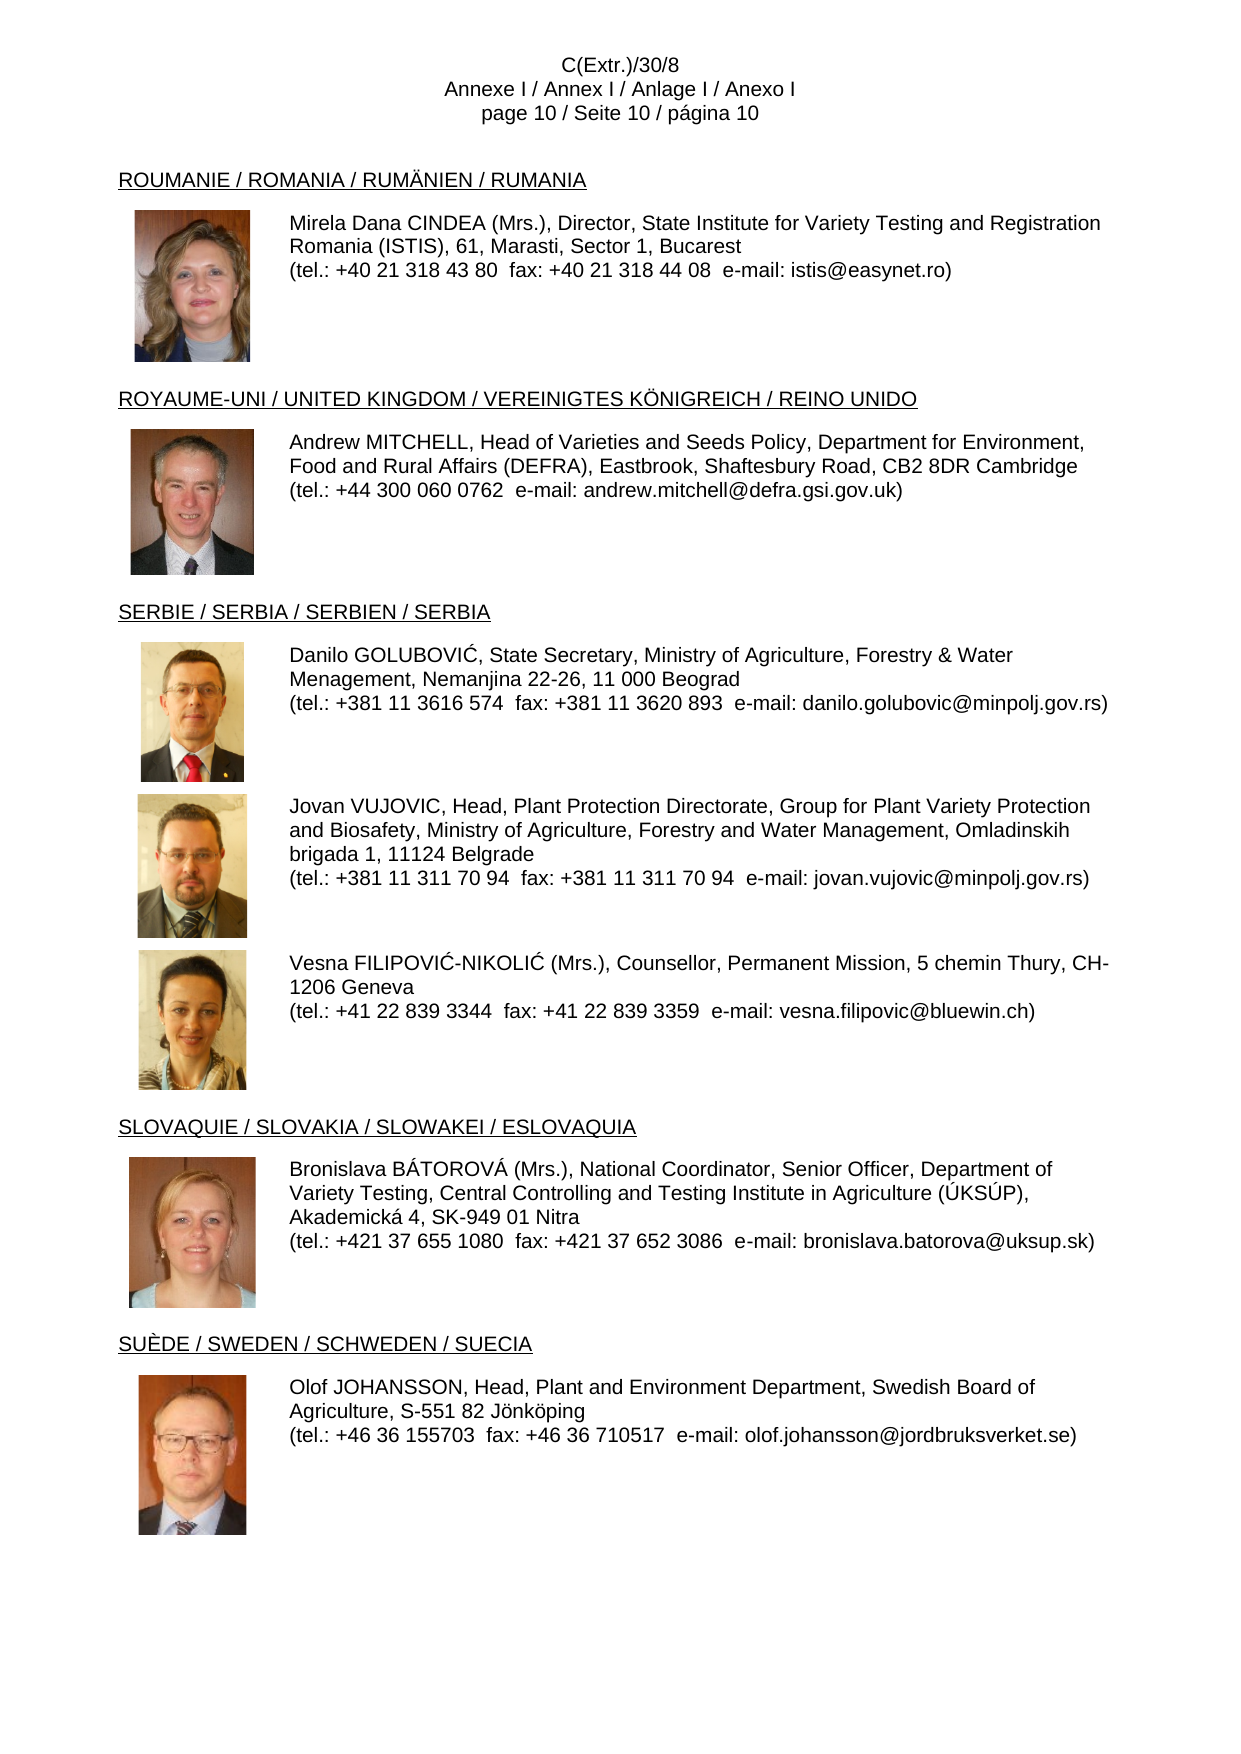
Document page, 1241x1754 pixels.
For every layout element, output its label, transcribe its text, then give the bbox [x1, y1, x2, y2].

table_cell Bronislava BÁTOROVÁ (Mrs.), National Coordinator, Senior Officer, Department of Variety Testing, Central Controlling and Testing Institute in Agriculture (ÚKSÚP), Akademická 4, SK-949 01 Nitra (tel.: +421 37 655 1080 fax: +421 37 652 3086 e-mail: bronislava.batorova@uksup.sk) [278, 1151, 1133, 1313]
table_cell [107, 1369, 278, 1541]
table_cell SERBIE / SERBIA / SERBIEN / SERBIA [107, 581, 1133, 636]
table_cell [107, 944, 278, 1096]
table_cell SUÈDE / SWEDEN / SCHWEDEN / SUECIA [107, 1314, 1133, 1369]
table_cell [107, 204, 278, 368]
table_cell [107, 636, 278, 788]
picture [134, 210, 251, 362]
picture [138, 1375, 247, 1535]
picture [137, 794, 248, 938]
table_cell [107, 788, 278, 944]
table_cell ROUMANIE / ROMANIA / RUMÄNIEN / RUMANIA [107, 149, 1133, 204]
picture [129, 1157, 256, 1308]
picture [138, 950, 247, 1090]
table_cell [107, 424, 278, 581]
table_cell Andrew MITCHELL, Head of Varieties and Seeds Policy, Department for Environment, Food and Rural Affairs (DEFRA), Eastbrook, Shaftesbury Road, CB2 8DR Cambridge (tel.: +44 300 060 0762 e-mail: andrew.mitchell@defra.gsi.gov.uk) [278, 424, 1133, 581]
table_cell [107, 1151, 278, 1313]
picture [130, 429, 254, 575]
table_cell SLOVAQUIE / SLOVAKIA / SLOWAKEI / ESLOVAQUIA [107, 1096, 1133, 1151]
table_cell Jovan VUJOVIC, Head, Plant Protection Directorate, Group for Plant Variety Protection and Biosafety, Ministry of Agriculture, Forestry and Water Management, Omladinskih brigada 1, 11124 Belgrade (tel.: +381 11 311 70 94 fax: +381 11 311 70 94 e-mail: jovan.vujovic@minpolj.gov.rs) [278, 788, 1133, 944]
table_cell Olof JOHANSSON, Head, Plant and Environment Department, Swedish Board of Agriculture, S-551 82 Jönköping (tel.: +46 36 155703 fax: +46 36 710517 e-mail: olof.johansson@jordbruksverket.se) [278, 1369, 1133, 1541]
picture [140, 642, 244, 782]
table_cell Mirela Dana CINDEA (Mrs.), Director, State Institute for Variety Testing and Registration Romania (ISTIS), 61, Marasti, Sector 1, Bucarest (tel.: +40 21 318 43 80 fax: +40 21 318 44 08 e-mail: istis@easynet.ro) [278, 204, 1133, 368]
table_cell Vesna FILIPOVIĆ-NIKOLIĆ (Mrs.), Counsellor, Permanent Mission, 5 chemin Thury, CH-1206 Geneva (tel.: +41 22 839 3344 fax: +41 22 839 3359 e-mail: vesna.filipovic@bluewin.ch) [278, 944, 1133, 1096]
table_cell ROYAUME-UNI / UNITED KINGDOM / VEREINIGTES KÖNIGREICH / REINO UNIDO [107, 368, 1133, 423]
table_cell Danilo GOLUBOVIĆ, State Secretary, Ministry of Agriculture, Forestry & Water Menagement, Nemanjina 22-26, 11 000 Beograd (tel.: +381 11 3616 574 fax: +381 11 3620 893 e-mail: danilo.golubovic@minpolj.gov.rs) [278, 636, 1133, 788]
